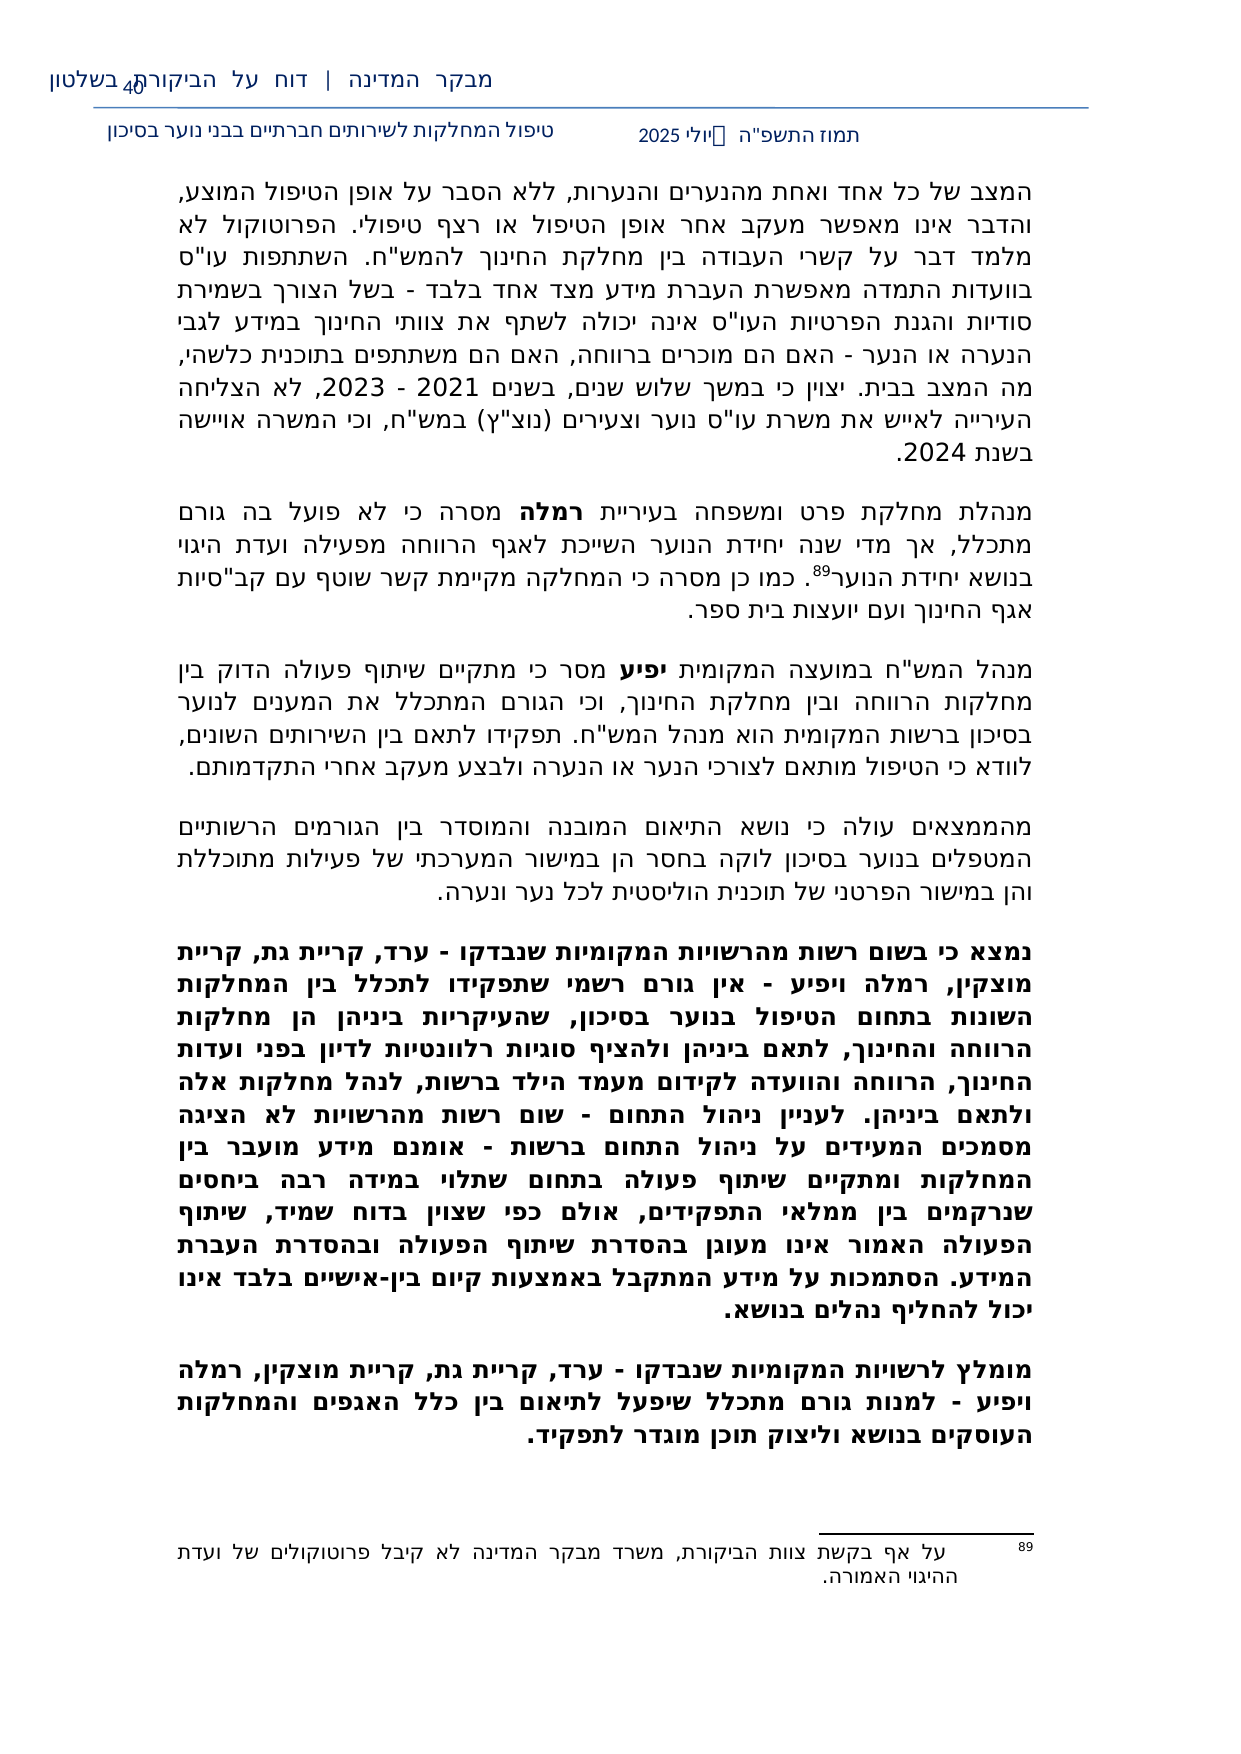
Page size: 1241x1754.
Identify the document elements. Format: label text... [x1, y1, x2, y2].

text מנהל המש"ח במועצה המקומית יפיע מסר כי מתקיים שיתוף פעולה הדוק בין מחלקות הרווחה ובין מחלקת החינוך, וכי הגורם המתכלל את המענים לנוער בסיכון ברשות המקומית הוא מנהל המש"ח. תפקידו לתאם בין השירותים השונים, לוודא כי הטיפול מותאם לצורכי הנער או הנערה ולבצע מעקב אחרי התקדמותם. [177, 655, 1033, 782]
text מנהלת מחלקת פרט ומשפחה בעיריית רמלה מסרה כי לא פועל בה גורם מתכלל, אך מדי שנה יחידת הנוער השייכת לאגף הרווחה מפעילה ועדת היגוי בנושא יחידת הנוער. כמו כן מסרה כי המחלקה מקיימת קשר שוטף עם קב"סיות אגף החינוך ועם יועצות בית ספר. [177, 497, 1033, 624]
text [177, 177, 1033, 467]
text מומלץ לרשויות המקומיות שנבדקו - ערד, קריית גת, קריית מוצקין, רמלה ויפיע - למנות גורם מתכלל שיפעל לתיאום בין כלל האגפים והמחלקות העוסקים בנושא וליצוק תוכן מוגדר לתפקיד. [177, 1355, 1033, 1449]
text נמצא כי בשום רשות מהרשויות המקומיות שנבדקו - ערד, קריית גת, קריית מוצקין, רמלה ויפיע - אין גורם רשמי שתפקידו לתכלל בין המחלקות השונות בתחום הטיפול בנוער בסיכון, שהעיקריות ביניהן הן מחלקות הרווחה והחינוך, לתאם ביניהן ולהציף סוגיות רלוונטיות לדיון בפני ועדות החינוך, הרווחה והוועדה לקידום מעמד הילד ברשות, לנהל מחלקות אלה ולתאם ביניהן. לעניין ניהול התחום - שום רשות מהרשויות לא הציגה מסמכים המעידים על ניהול התחום ברשות - אומנם מידע מועבר בין המחלקות ומתקיים שיתוף פעולה בתחום שתלוי במידה רבה ביחסים שנרקמים בין ממלאי התפקידים, אולם כפי שצוין בדוח שמיד, שיתוף הפעולה האמור אינו מעוגן בהסדרת שיתוף הפעולה ובהסדרת העברת המידע. הסתמכות על מידע המתקבל באמצעות קיום בין-אישיים בלבד אינו יכול להחליף נהלים בנושא. [177, 937, 1033, 1324]
text מהממצאים עולה כי נושא התיאום המובנה והמוסדר בין הגורמים הרשותיים המטפלים בנוער בסיכון לוקה בחסר הן במישור המערכתי של פעילות מתוכללת והן במישור הפרטני של תוכנית הוליסטית לכל נער ונערה. [177, 812, 1033, 906]
